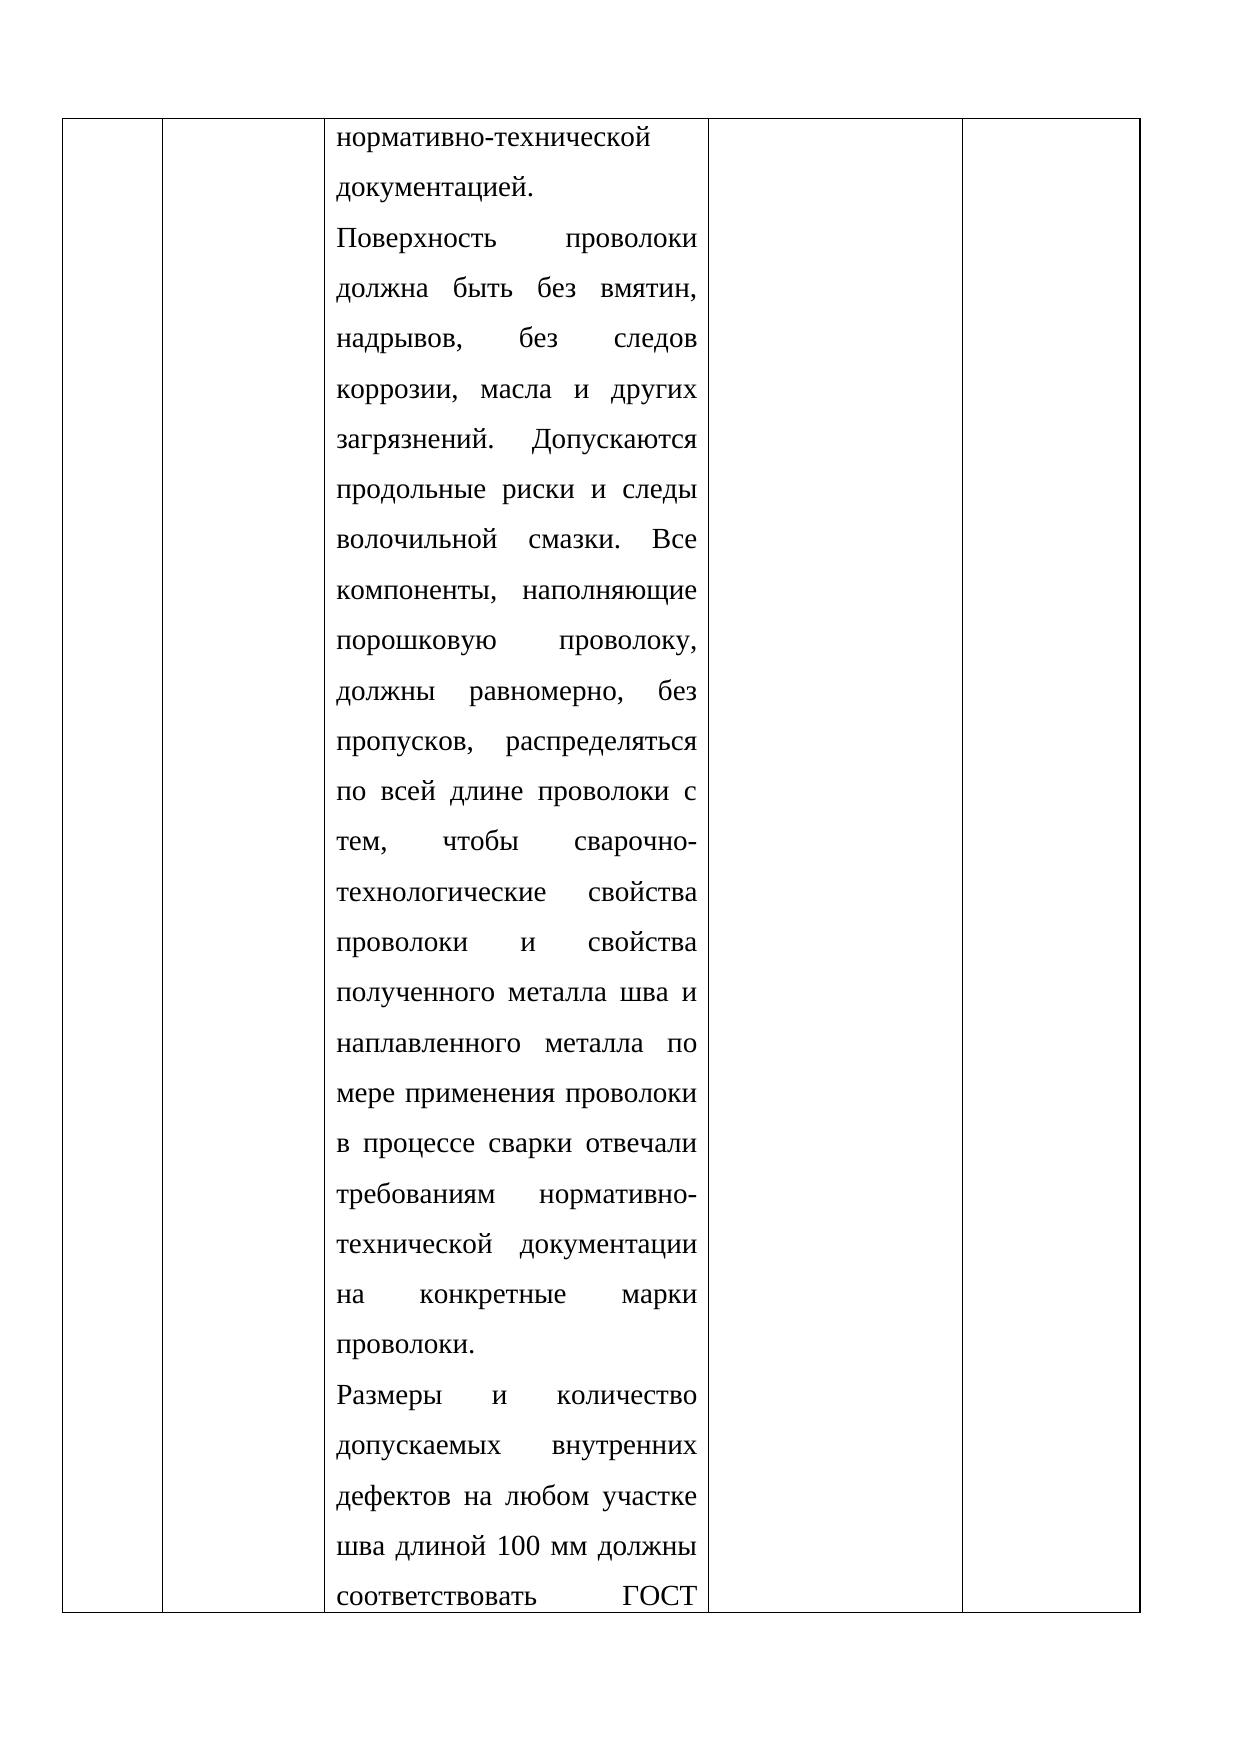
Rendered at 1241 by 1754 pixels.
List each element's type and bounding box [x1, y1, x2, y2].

table_cell [325, 119, 708, 1612]
table_cell [963, 119, 1139, 1612]
table_cell [63, 119, 162, 1612]
table_cell [709, 119, 962, 1612]
table_cell [163, 119, 324, 1612]
